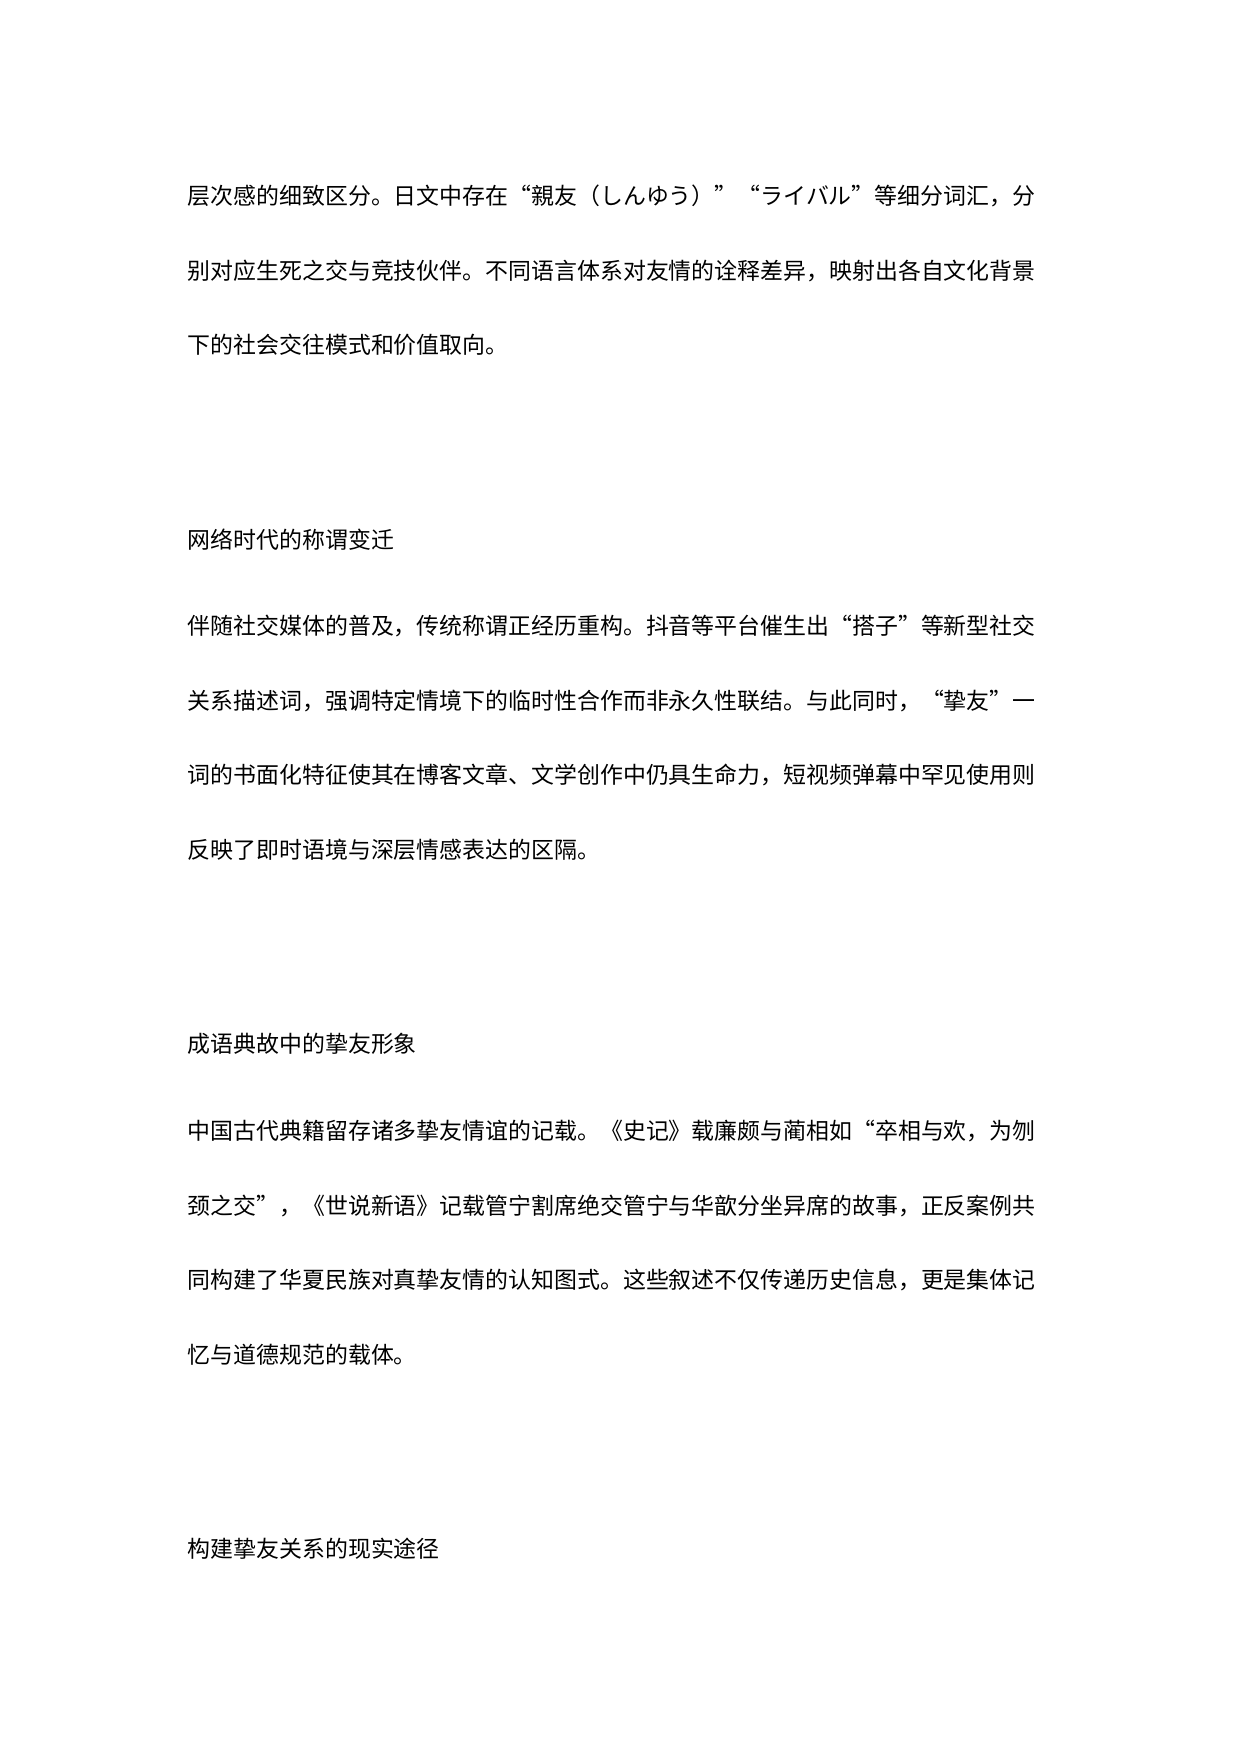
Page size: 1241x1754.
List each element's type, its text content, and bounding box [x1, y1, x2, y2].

text 网络时代的称谓变迁 [187, 506, 1053, 571]
text 中国古代典籍留存诸多挚友情谊的记载。《史记》载廉颇与蔺相如“卒相与欢，为刎颈之交”，《世说新语》记载管宁割席绝交管宁与华歆分坐异席的故事，正反案例共同构建了华夏民族对真挚友情的认知图式。这些叙述不仅传递历史信息，更是集体记忆与道德规范的载体。 [187, 1097, 1053, 1386]
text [187, 162, 1053, 376]
text 构建挚友关系的现实途径 [187, 1515, 1053, 1580]
text 伴随社交媒体的普及，传统称谓正经历重构。抖音等平台催生出“搭子”等新型社交关系描述词，强调特定情境下的临时性合作而非永久性联结。与此同时，“挚友”一词的书面化特征使其在博客文章、文学创作中仍具生命力，短视频弹幕中罕见使用则反映了即时语境与深层情感表达的区隔。 [187, 592, 1053, 881]
text 成语典故中的挚友形象 [187, 1011, 1053, 1076]
